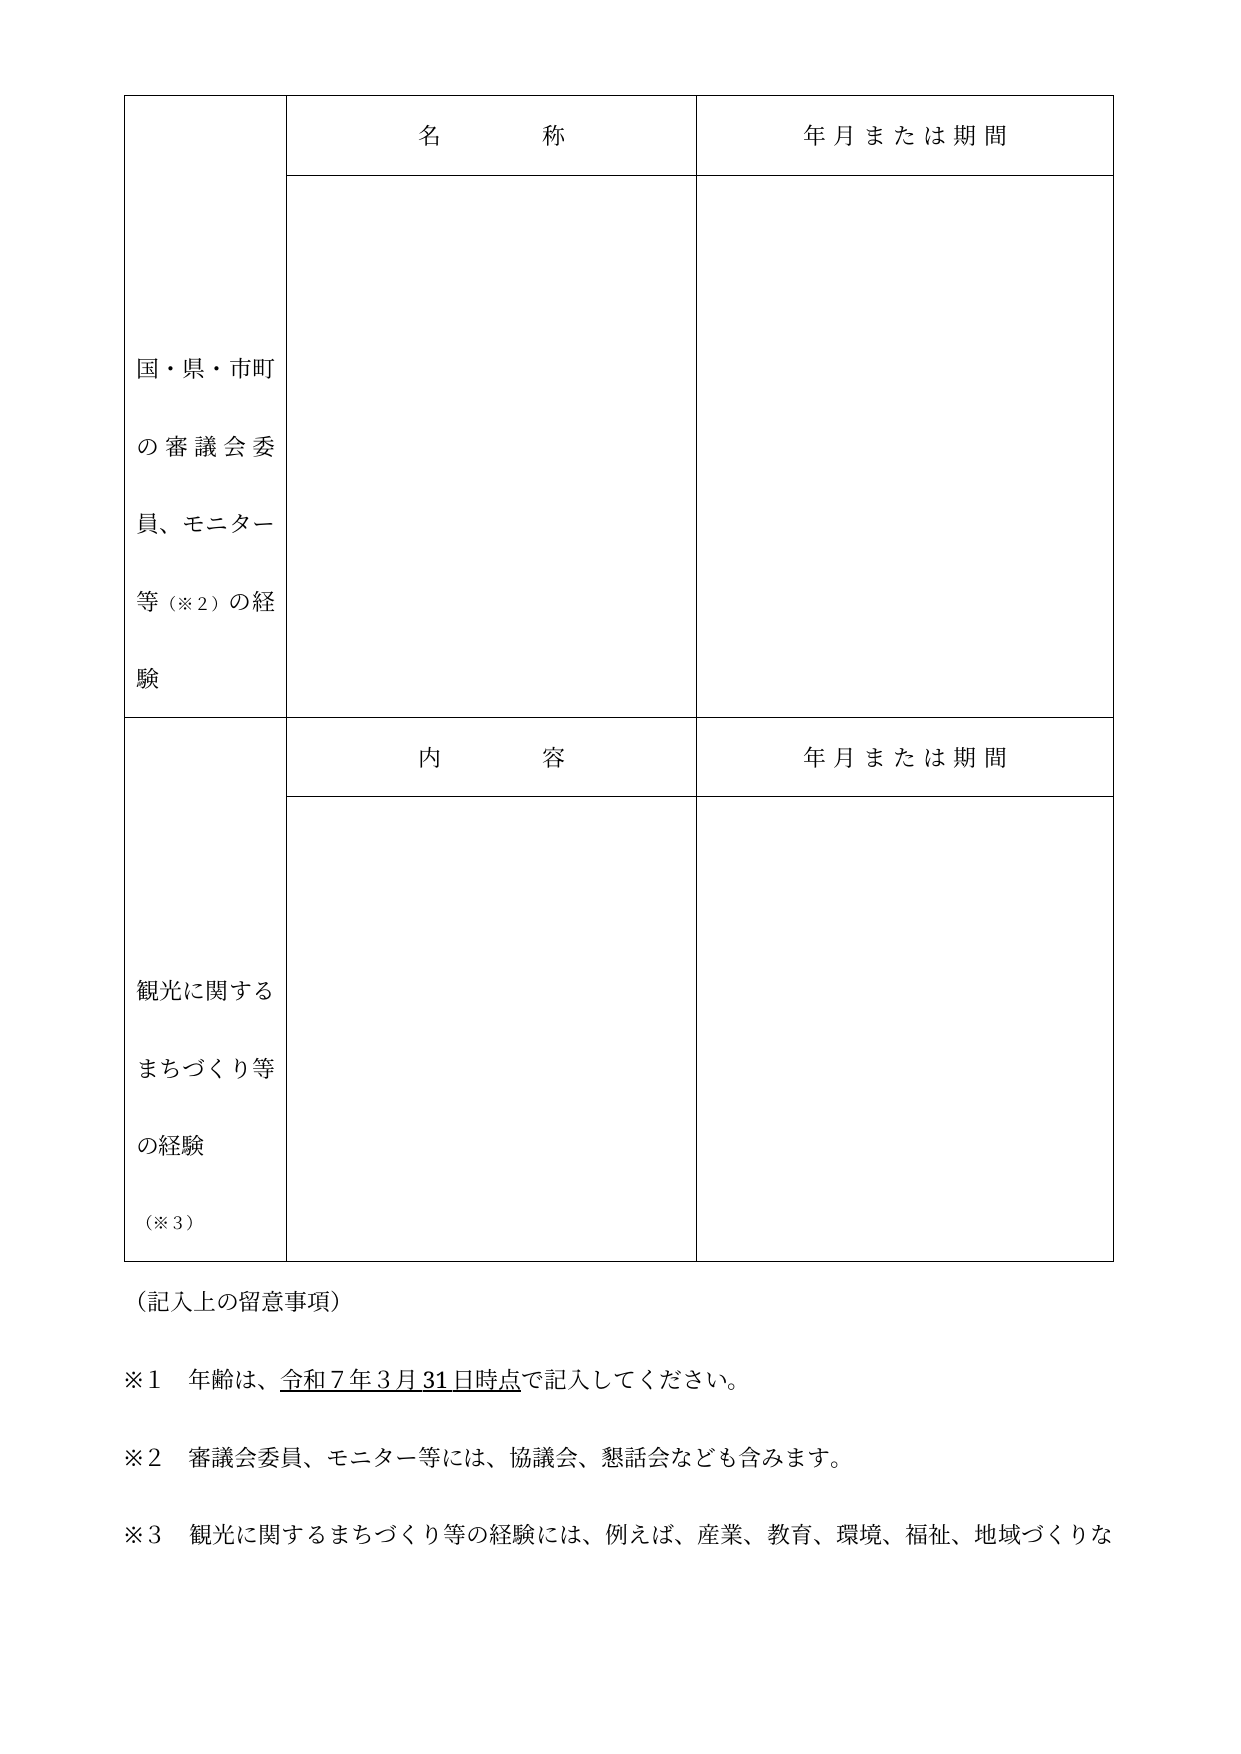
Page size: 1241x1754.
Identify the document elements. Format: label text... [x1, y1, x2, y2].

table_cell [697, 797, 1113, 1261]
text ※２ 審議会委員、モニター等には、協議会、懇話会なども含みます。 [124, 1417, 1116, 1495]
table_cell 観光に関するまちづくり等の経験 （※３） [125, 718, 286, 1261]
table_header 国・県・市町の審議会委員、モニター等（※２）の経験 [125, 96, 286, 717]
table_cell 年月または期間 [697, 718, 1113, 796]
table_cell [287, 797, 696, 1261]
table_cell [287, 176, 696, 717]
text ※１ 年齢は、令和７年３月31日時点で記入してください。 [124, 1340, 1116, 1417]
table_cell 内容 [287, 718, 696, 796]
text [124, 1495, 1116, 1573]
table_header 年月または期間 [697, 96, 1113, 175]
text （記入上の留意事項） [124, 1262, 1116, 1340]
table_header 名称 [287, 96, 696, 175]
table_cell [697, 176, 1113, 717]
